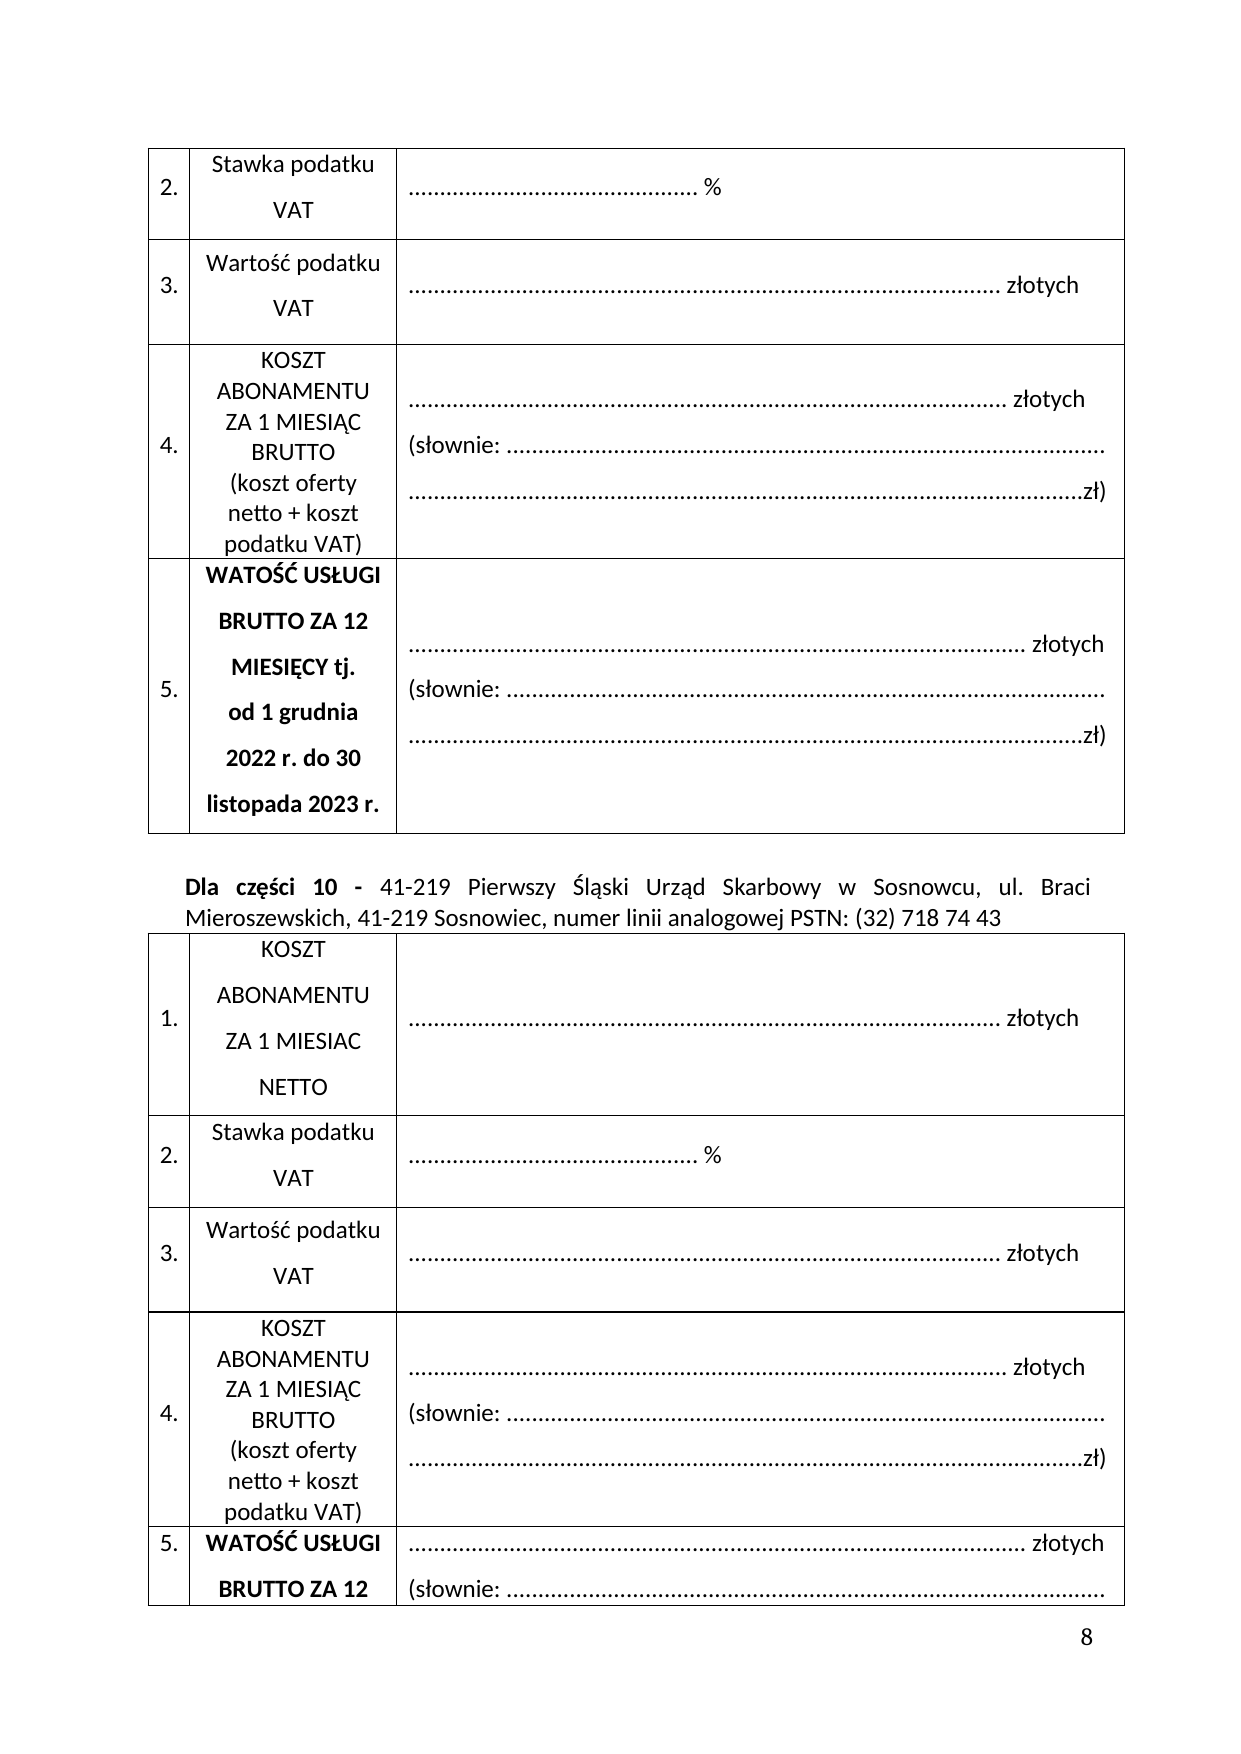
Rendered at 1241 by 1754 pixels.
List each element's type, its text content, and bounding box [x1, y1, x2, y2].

table_cell .............................................. % [397, 1116, 1124, 1207]
table_cell 5. [149, 1527, 189, 1605]
table_cell WATOŚĆ USŁUGI BRUTTO ZA 12 MIESIĘCY tj. od 1 grudnia 2022 r. do 30 listopada 2023 r. [190, 559, 396, 833]
table_cell 3. [149, 240, 189, 344]
table_cell 4. [149, 345, 189, 558]
table_cell KOSZT ABONAMENTU ZA 1 MIESIĄC BRUTTO (koszt oferty netto + koszt podatku VAT) [190, 345, 396, 558]
table_cell .............................................................................................. złotych [397, 240, 1124, 344]
table_cell KOSZT ABONAMENTU ZA 1 MIESIĄC BRUTTO (koszt oferty netto + koszt podatku VAT) [190, 1313, 396, 1526]
text Dla części 10 - 41-219 Pierwszy Śląski Urząd Skarbowy w Sosnowcu, ul. Braci Mieroszewskich, 41-219 Sosnowiec, numer linii analogowej PSTN: (32) 718 74 43 [185, 871, 1093, 932]
table_header .............................................................................................. złotych [397, 934, 1124, 1115]
table_header KOSZT ABONAMENTU ZA 1 MIESIAC NETTO [190, 934, 396, 1115]
table_cell 3. [149, 1208, 189, 1311]
table_cell ............................................................................................... złotych (słownie: ............................................................................................... ...........................................................................................................zł) [397, 1313, 1124, 1526]
table_cell Wartość podatku VAT [190, 240, 396, 344]
table_cell Wartość podatku VAT [190, 1208, 396, 1311]
table_cell 5. [149, 559, 189, 833]
table_cell .............................................. % [397, 149, 1124, 239]
table_cell Stawka podatku VAT [190, 149, 396, 239]
table_cell Stawka podatku VAT [190, 1116, 396, 1207]
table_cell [397, 1527, 1124, 1605]
table_cell 2. [149, 1116, 189, 1207]
table_cell 4. [149, 1313, 189, 1526]
table_cell .............................................................................................. złotych [397, 1208, 1124, 1311]
table_header 1. [149, 934, 189, 1115]
table_cell 2. [149, 149, 189, 239]
table_cell ............................................................................................... złotych (słownie: ............................................................................................... ...........................................................................................................zł) [397, 345, 1124, 558]
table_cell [190, 1527, 396, 1605]
